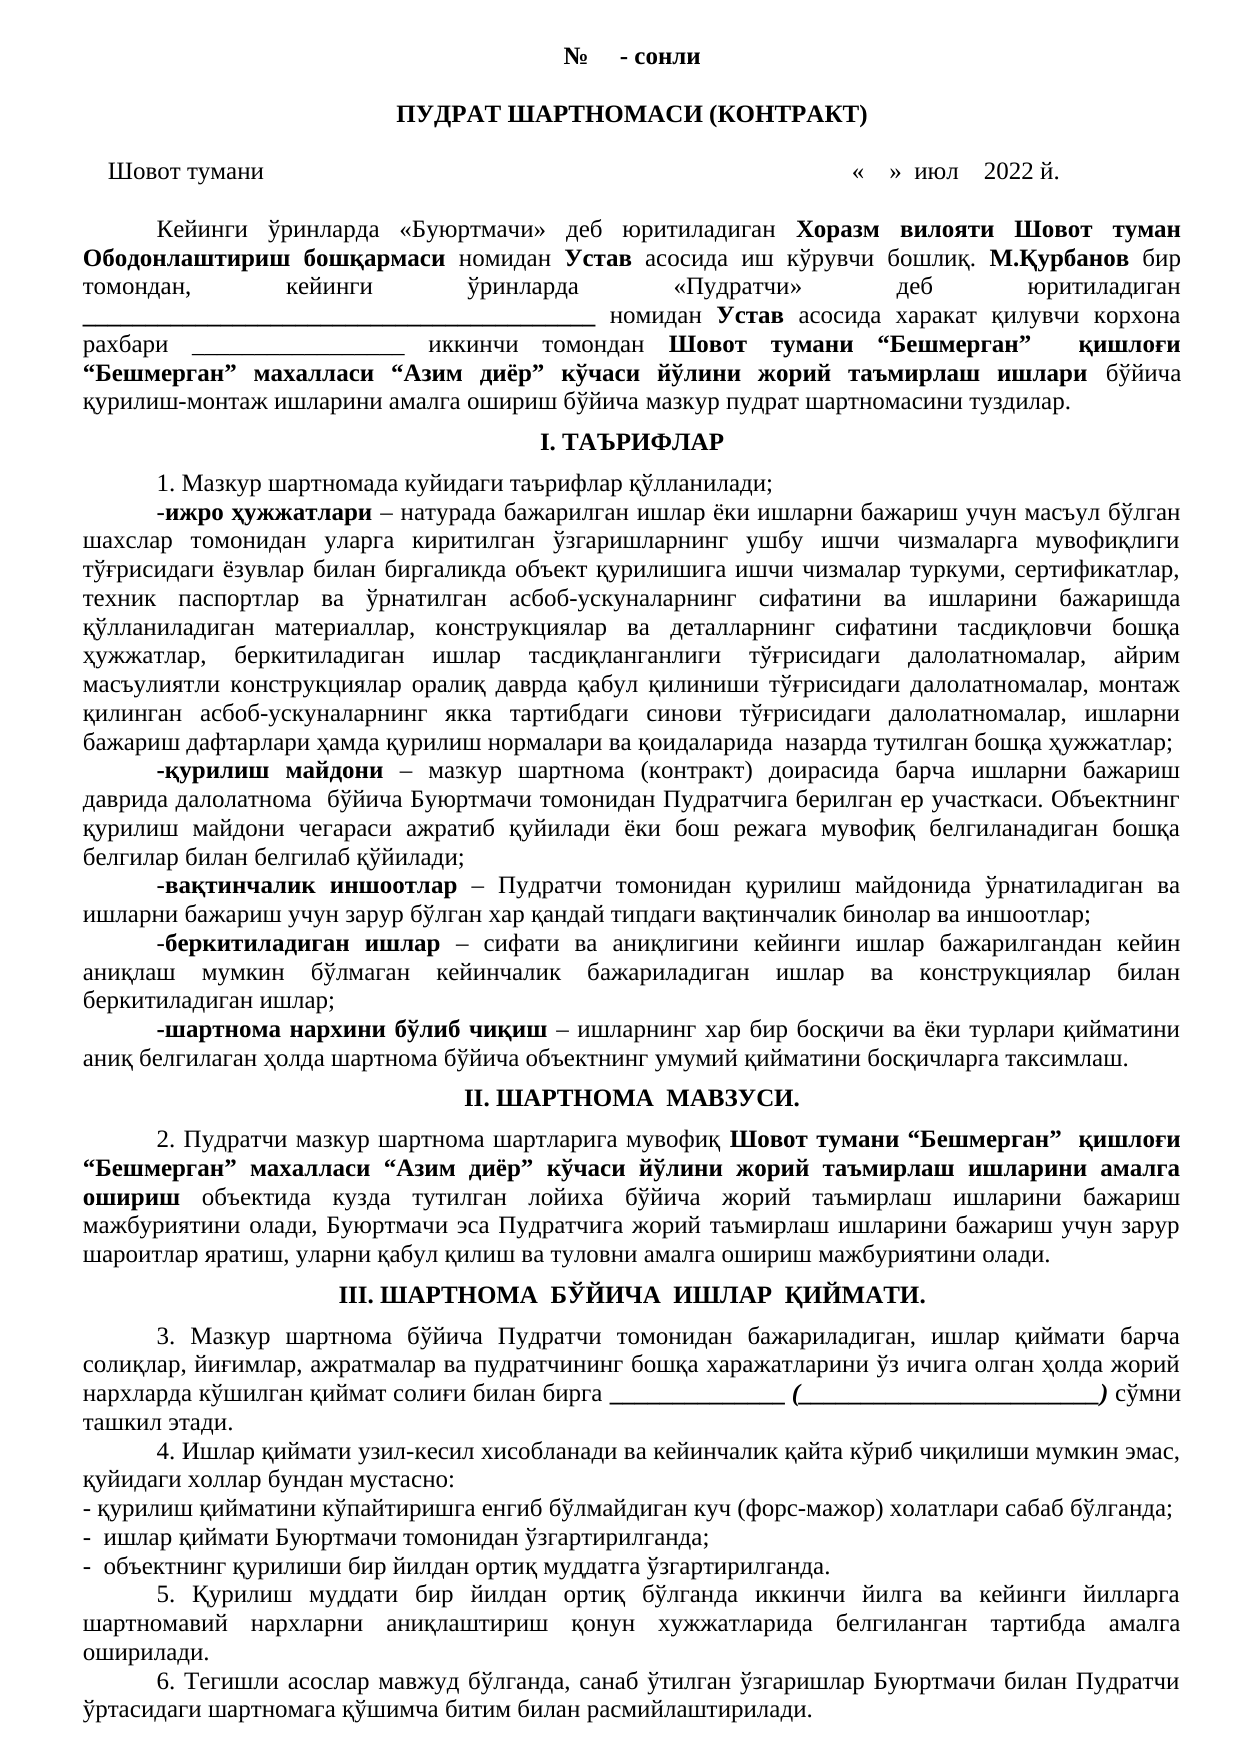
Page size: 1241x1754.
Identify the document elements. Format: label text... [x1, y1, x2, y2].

text - объектнинг қурилиши бир йилдан ортиқ муддатга ўзгартирилганда. [83, 1551, 1181, 1579]
text № - сонли [83, 41, 1181, 70]
text 2. Пудратчи мазкур шартнома шартларига мувофиқ Шовот тумани “Бешмерган” қишлоғи “Бешмерган” махалласи “Азим диёр” кўчаси йўлини жорий таъмирлаш ишларини амалга ошириш объектида кузда тутилган лойиха бўйича жорий таъмирлаш ишларини бажариш мажбуриятини олади, Буюртмачи эса Пудратчига жорий таъмирлаш ишларини бажариш учун зарур шароитлар яратиш, уларни қабул қилиш ва туловни амалга ошириш мажбуриятини олади. [83, 1124, 1181, 1268]
text -ижро ҳужжатлари – натурада бажарилган ишлар ёки ишларни бажариш учун масъул бўлган шахслар томонидан уларга киритилган ўзгаришларнинг ушбу ишчи чизмаларга мувофиқлиги тўғрисидаги ёзувлар билан биргаликда объект қурилишига ишчи чизмалар туркуми, сертификатлар, техник паспортлар ва ўрнатилган асбоб-ускуналарнинг сифатини ва ишларини бажаришда қўлланиладиган материаллар, конструкциялар ва деталларнинг сифатини тасдиқловчи бошқа ҳужжатлар, беркитиладиган ишлар тасдиқланганлиги тўғрисидаги далолатномалар, айрим масъулиятли конструкциялар оралиқ даврда қабул қилиниши тўғрисидаги далолатномалар, монтаж қилинган асбоб-ускуналарнинг якка тартибдаги синови тўғрисидаги далолатномалар, ишларни бажариш дафтарлари ҳамда қурилиш нормалари ва қоидаларида назарда тутилган бошқа ҳужжатлар; [83, 497, 1181, 755]
text ПУДРАТ ШАРТНОМАСИ (КОНТРАКТ) [83, 99, 1181, 128]
text II. ШАРТНОМА МАВЗУСИ. [83, 1083, 1181, 1112]
text 5. Қурилиш муддати бир йилдан ортиқ бўлганда иккинчи йилга ва кейинги йилларга шартномавий нархларни аниқлаштириш қонун хужжатларида белгиланган тартибда амалга оширилади. [83, 1579, 1181, 1666]
text Кейинги ўринларда «Буюртмачи» деб юритиладиган Хоразм вилояти Шовот туман Ободонлаштириш бошқармаси номидан Устав асосида иш кўрувчи бошлиқ. М.Қурбанов бир томондан, кейинги ўринларда «Пудратчи» деб юритиладиган _________________________________________ номидан Устав асосида харакат қилувчи корхона рахбари _________________ иккинчи томондан Шовот тумани “Бешмерган” қишлоғи “Бешмерган” махалласи “Азим диёр” кўчаси йўлини жорий таъмирлаш ишлари бўйича қурилиш-монтаж ишларини амалга ошириш бўйича мазкур пудрат шартномасини туздилар. [83, 214, 1181, 415]
text 3. Мазкур шартнома бўйича Пудратчи томонидан бажариладиган, ишлар қиймати барча солиқлар, йиғимлар, ажратмалар ва пудратчининг бошқа харажатларини ўз ичига олган ҳолда жорий нархларда кўшилган қиймат солиғи билан бирга ______________ (________________________) сўмни ташкил этади. [83, 1321, 1181, 1436]
text - ишлар қиймати Буюртмачи томонидан ўзгартирилганда; [83, 1522, 1181, 1551]
text -қурилиш майдони – мазкур шартнома (контракт) доирасида барча ишларни бажариш даврида далолатнома бўйича Буюртмачи томонидан Пудратчига берилган ер участкаси. Объектнинг қурилиш майдони чегараси ажратиб қуйилади ёки бош режага мувофиқ белгиланадиган бошқа белгилар билан белгилаб қўйилади; [83, 755, 1181, 870]
text 6. Тегишли асослар мавжуд бўлганда, санаб ўтилган ўзгаришлар Буюртмачи билан Пудратчи ўртасидаги шартномага қўшимча битим билан расмийлаштирилади. [83, 1666, 1181, 1723]
text - қурилиш қийматини кўпайтиришга енгиб бўлмайдиган куч (форс-мажор) холатлари сабаб бўлганда; [83, 1493, 1181, 1522]
text 1. Мазкур шартномада куйидаги таърифлар қўлланилади; [83, 468, 1181, 497]
text 4. Ишлар қиймати узил-кесил хисобланади ва кейинчалик қайта кўриб чиқилиши мумкин эмас, қуйидаги холлар бундан мустасно: [83, 1436, 1181, 1493]
text Шовот тумани « » июл 2022 й. [83, 156, 1181, 185]
text III. ШАРТНОМА БЎЙИЧА ИШЛАР ҚИЙМАТИ. [83, 1280, 1181, 1309]
text I. ТАЪРИФЛАР [83, 427, 1181, 456]
text -вақтинчалик иншоотлар – Пудратчи томонидан қурилиш майдонида ўрнатиладиган ва ишларни бажариш учун зарур бўлган хар қандай типдаги вақтинчалик бинолар ва иншоотлар; [83, 870, 1181, 928]
text -шартнома нархини бўлиб чиқиш – ишларнинг хар бир босқичи ва ёки турлари қийматини аниқ белгилаган ҳолда шартнома бўйича объектнинг умумий қийматини босқичларга таксимлаш. [83, 1014, 1181, 1072]
text -беркитиладиган ишлар – сифати ва аниқлигини кейинги ишлар бажарилгандан кейин аниқлаш мумкин бўлмаган кейинчалик бажариладиган ишлар ва конструкциялар билан беркитиладиган ишлар; [83, 928, 1181, 1014]
